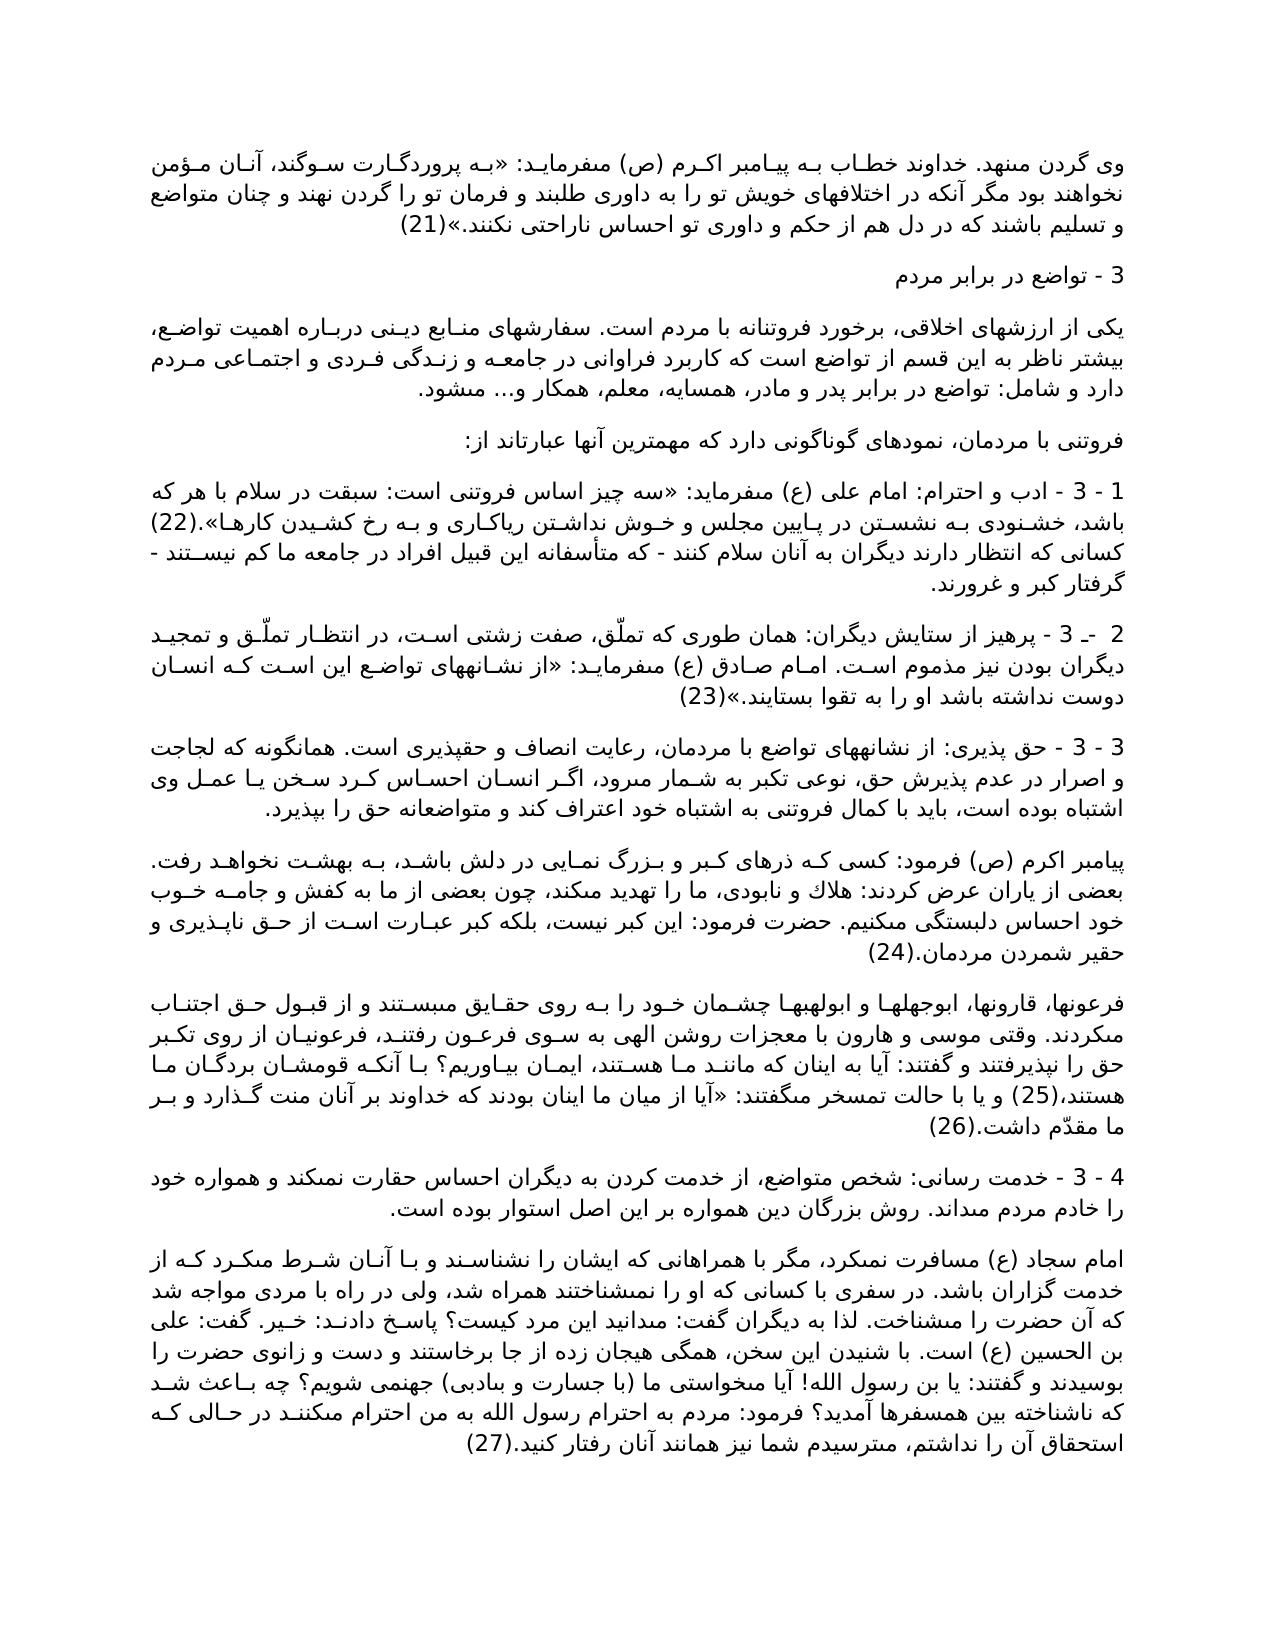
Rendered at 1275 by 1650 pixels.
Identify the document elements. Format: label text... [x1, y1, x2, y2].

text امام سجاد (ع) مسافرت نمى‏كرد، مگر با همراهانى كه ايشان را نشناسند و با آنان شرط مى‏كرد كه از خدمت گزاران باشد. در سفرى با كسانى كه او را نمى‏شناختند همراه شد، ولى در راه با مردى مواجه شد كه آن حضرت را مى‏شناخت. لذا به ديگران گفت: مى‏دانيد اين مرد كيست؟ پاسخ دادند: خير. گفت: على بن الحسين (ع) است. با شنيدن اين سخن، همگى هيجان زده از جا برخاستند و دست و زانوى حضرت را بوسيدند و گفتند: يا بن رسول الله! آيا مى‏خواستى ما (با جسارت و بى‏ادبى) جهنمى شويم؟ چه باعث شد كه ناشناخته بين هم‏سفرها آمديد؟ فرمود: مردم به احترام رسول الله به من احترام مى‏كنند در حالى كه استحقاق آن را نداشتم، مى‏ترسيدم شما نيز همانند آنان رفتار كنيد.(27) [150, 1246, 1125, 1457]
text يكى از ارزش‏هاى اخلاقى، برخورد فروتنانه با مردم است. سفارش‏هاى منابع دينى درباره اهميت تواضع، بيشتر ناظر به اين قسم از تواضع است كه كاربرد فراوانى در جامعه و زندگى فردى و اجتماعى مردم دارد و شامل: تواضع در برابر پدر و مادر، همسايه، معلم، همكار و... مى‏شود. [150, 314, 1125, 402]
text 1 - 3 - ادب و احترام: امام على (ع) مى‏فرمايد: «سه چيز اساس فروتنى است: سبقت در سلام با هر كه باشد، خشنودى به نشستن در پايين مجلس و خوش نداشتن رياكارى و به رخ كشيدن كارها».(22) كسانى كه انتظار دارند ديگران به آنان سلام كنند - كه متأسفانه اين قبيل افراد در جامعه ما كم نيستند - گرفتار كبر و غرورند. [150, 478, 1125, 597]
text پيامبر اكرم (ص) فرمود: كسى كه ذره‏اى كبر و بزرگ نمايى در دلش باشد، به بهشت نخواهد رفت. بعضى از ياران عرض كردند: هلاك و نابودى، ما را تهديد مى‏كند، چون بعضى از ما به كفش و جامه خوب خود احساس دل‏بستگى مى‏كنيم. حضرت فرمود: اين كبر نيست، بلكه كبر عبارت است از حق ناپذيرى و حقير شمردن مردمان.(24) [150, 847, 1125, 966]
text فرعون‏ها، قارون‏ها، ابوجهل‏ها و ابولهب‏ها چشمان خود را به روى حقايق مى‏بستند و از قبول حق اجتناب مى‏كردند. وقتى موسى و هارون با معجزات روشن الهى به سوى فرعون رفتند، فرعونيان از روى تكبر حق را نپذيرفتند و گفتند: آيا به اينان كه مانند ما هستند، ايمان بياوريم؟ با آن‏كه قومشان بردگان ما هستند،(25) و يا با حالت تمسخر مى‏گفتند: «آيا از ميان ما اينان بودند كه خداوند بر آنان منت گذارد و بر ما مقدّم داشت.(26) [150, 990, 1125, 1139]
text 2 - 3 - پرهيز از ستايش ديگران: همان طورى كه تملّق، صفت زشتى است، در انتظار تملّق و تمجيد ديگران بودن نيز مذموم است. امام صادق (ع) مى‏فرمايد: «از نشانه‏هاى تواضع اين است كه انسان دوست نداشته باشد او را به تقوا بستايند.»(23) [150, 622, 1125, 709]
text 3 - تواضع در برابر مردم‏ [150, 263, 1125, 289]
text فروتنى با مردمان، نمودهاى گوناگونى دارد كه مهم‏ترين آنها عبارت‏اند از: [150, 427, 1125, 453]
text 4 - 3 - خدمت رسانى: شخص متواضع، از خدمت كردن به ديگران احساس حقارت نمى‏كند و همواره خود را خادم مردم مى‏داند. روش بزرگان دين همواره بر اين اصل استوار بوده است. [150, 1164, 1125, 1222]
text 3 - 3 - حق پذيرى: از نشانه‏هاى تواضع با مردمان، رعايت انصاف و حق‏پذيرى است. همان‏گونه كه لجاجت و اصرار در عدم پذيرش حق، نوعى تكبر به شمار مى‏رود، اگر انسان احساس كرد سخن يا عمل وى اشتباه بوده است، بايد با كمال فروتنى به اشتباه خود اعتراف كند و متواضعانه حق را بپذيرد. [150, 734, 1125, 822]
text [150, 150, 1125, 238]
